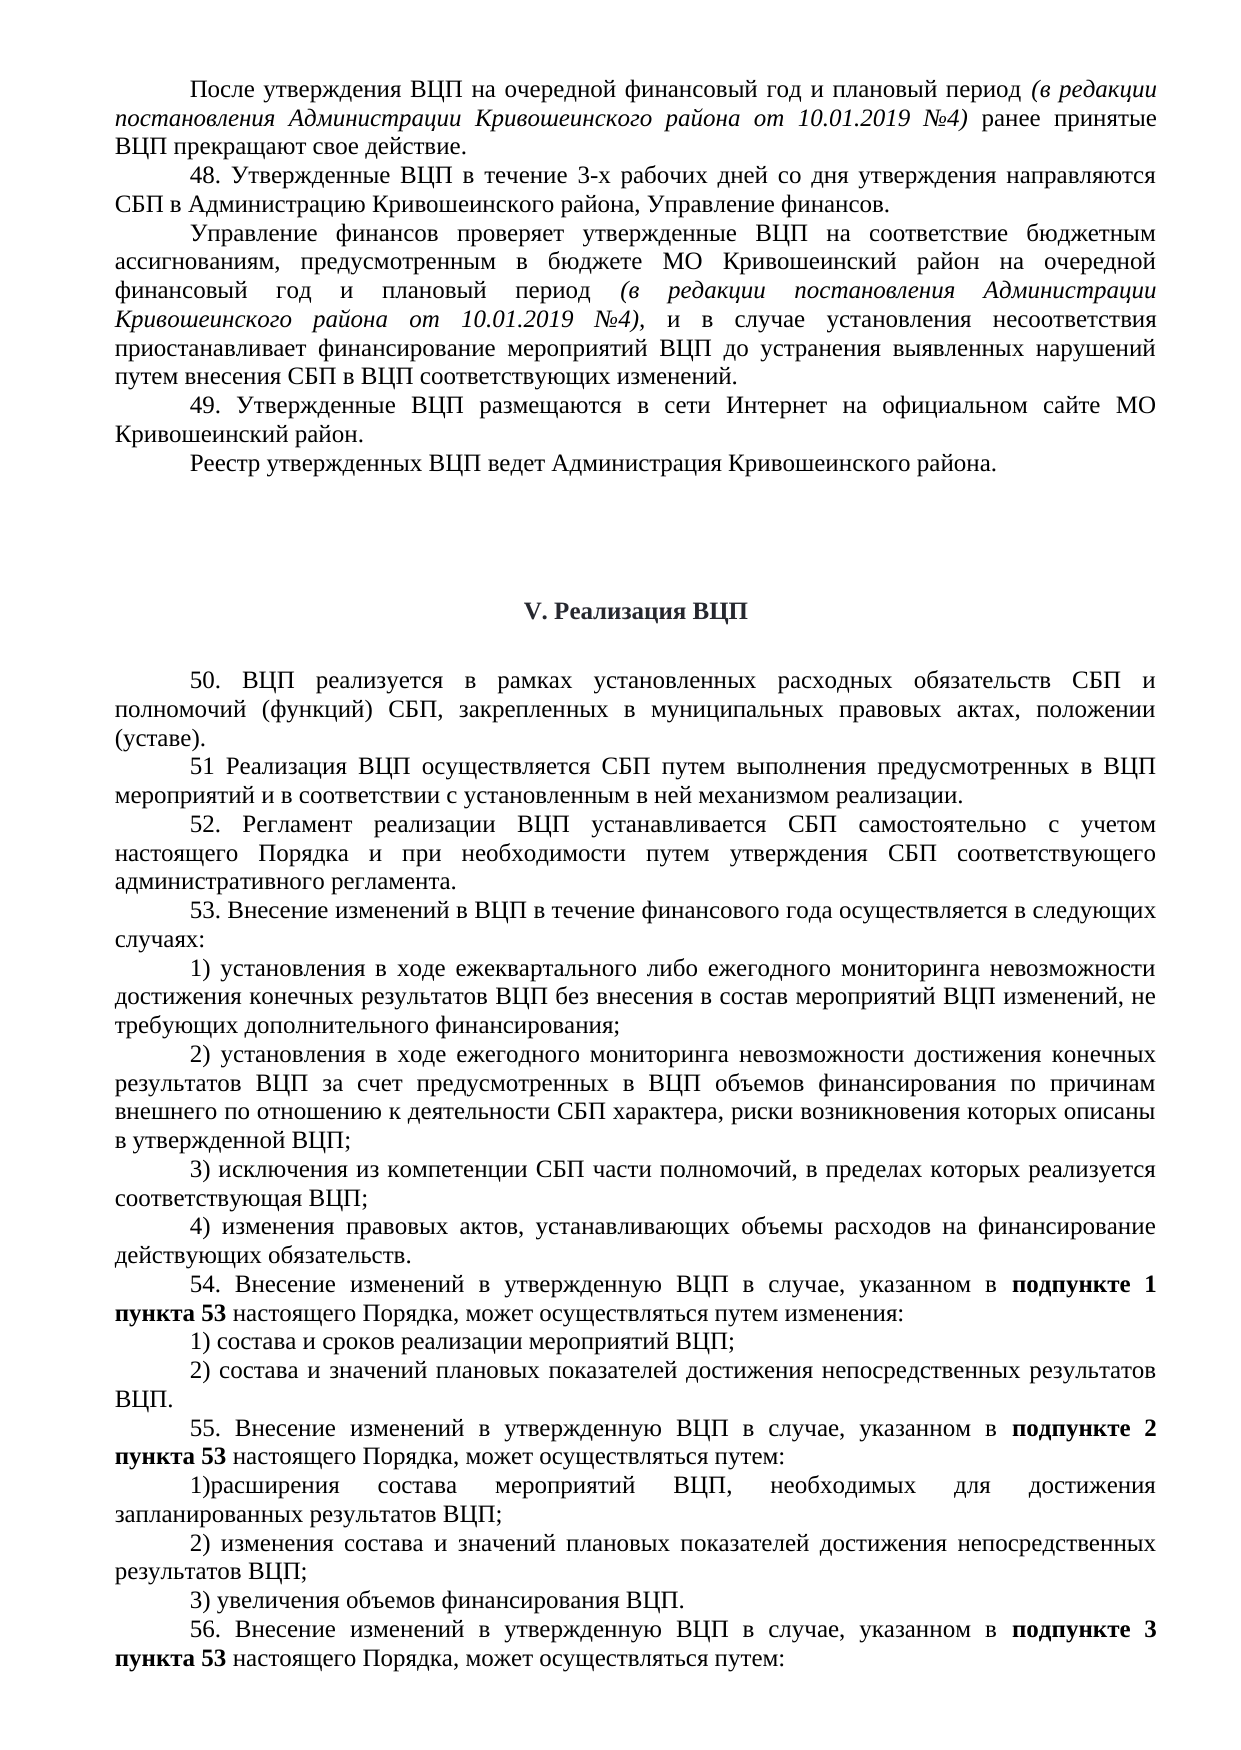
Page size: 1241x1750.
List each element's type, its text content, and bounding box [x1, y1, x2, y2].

text 1) установления в ходе ежеквартального либо ежегодного мониторинга невозможности достижения конечных результатов ВЦП без внесения в состав мероприятий ВЦП изменений, не требующих дополнительного финансирования; [114, 953, 1157, 1039]
text 1) состава и сроков реализации мероприятий ВЦП; [114, 1326, 1157, 1355]
text 51 Реализация ВЦП осуществляется СБП путем выполнения предусмотренных в ВЦП мероприятий и в соответствии с установленным в ней механизмом реализации. [114, 751, 1157, 809]
text 3) исключения из компетенции СБП части полномочий, в пределах которых реализуется соответствующая ВЦП; [114, 1154, 1157, 1211]
text 56. Внесение изменений в утвержденную ВЦП в случае, указанном в подпункте 3 пункта 53 настоящего Порядка, может осуществляться путем: [114, 1614, 1157, 1671]
text После утверждения ВЦП на очередной финансовый год и плановый период (в редакции постановления Администрации Кривошеинского района от 10.01.2019 №4) ранее принятые ВЦП прекращают свое действие. [114, 74, 1157, 160]
text 53. Внесение изменений в ВЦП в течение финансового года осуществляется в следующих случаях: [114, 895, 1157, 953]
text 50. ВЦП реализуется в рамках установленных расходных обязательств СБП и полномочий (функций) СБП, закрепленных в муниципальных правовых актах, положении (уставе). [114, 665, 1157, 751]
text Реестр утвержденных ВЦП ведет Администрация Кривошеинского района. [114, 448, 1157, 476]
text 49. Утвержденные ВЦП размещаются в сети Интернет на официальном сайте МО Кривошеинский район. [114, 390, 1157, 448]
text 54. Внесение изменений в утвержденную ВЦП в случае, указанном в подпункте 1 пункта 53 настоящего Порядка, может осуществляться путем изменения: [114, 1269, 1157, 1326]
text 2) изменения состава и значений плановых показателей достижения непосредственных результатов ВЦП; [114, 1528, 1157, 1585]
text 2) установления в ходе ежегодного мониторинга невозможности достижения конечных результатов ВЦП за счет предусмотренных в ВЦП объемов финансирования по причинам внешнего по отношению к деятельности СБП характера, риски возникновения которых описаны в утвержденной ВЦП; [114, 1039, 1157, 1154]
text 4) изменения правовых актов, устанавливающих объемы расходов на финансирование действующих обязательств. [114, 1211, 1157, 1269]
text 55. Внесение изменений в утвержденную ВЦП в случае, указанном в подпункте 2 пункта 53 настоящего Порядка, может осуществляться путем: [114, 1413, 1157, 1470]
text 1)расширения состава мероприятий ВЦП, необходимых для достижения запланированных результатов ВЦП; [114, 1470, 1157, 1528]
text 48. Утвержденные ВЦП в течение 3-х рабочих дней со дня утверждения направляются СБП в Администрацию Кривошеинского района, Управление финансов. [114, 160, 1157, 218]
text Управление финансов проверяет утвержденные ВЦП на соответствие бюджетным ассигнованиям, предусмотренным в бюджете МО Кривошеинский район на очередной финансовый год и плановый период (в редакции постановления Администрации Кривошеинского района от 10.01.2019 №4), и в случае установления несоответствия приостанавливает финансирование мероприятий ВЦП до устранения выявленных нарушений путем внесения СБП в ВЦП соответствующих изменений. [114, 218, 1157, 390]
text 3) увеличения объемов финансирования ВЦП. [114, 1585, 1157, 1614]
subtitle V. Реализация ВЦП [114, 596, 1157, 625]
text 2) состава и значений плановых показателей достижения непосредственных результатов ВЦП. [114, 1355, 1157, 1413]
text 52. Регламент реализации ВЦП устанавливается СБП самостоятельно с учетом настоящего Порядка и при необходимости путем утверждения СБП соответствующего административного регламента. [114, 809, 1157, 895]
